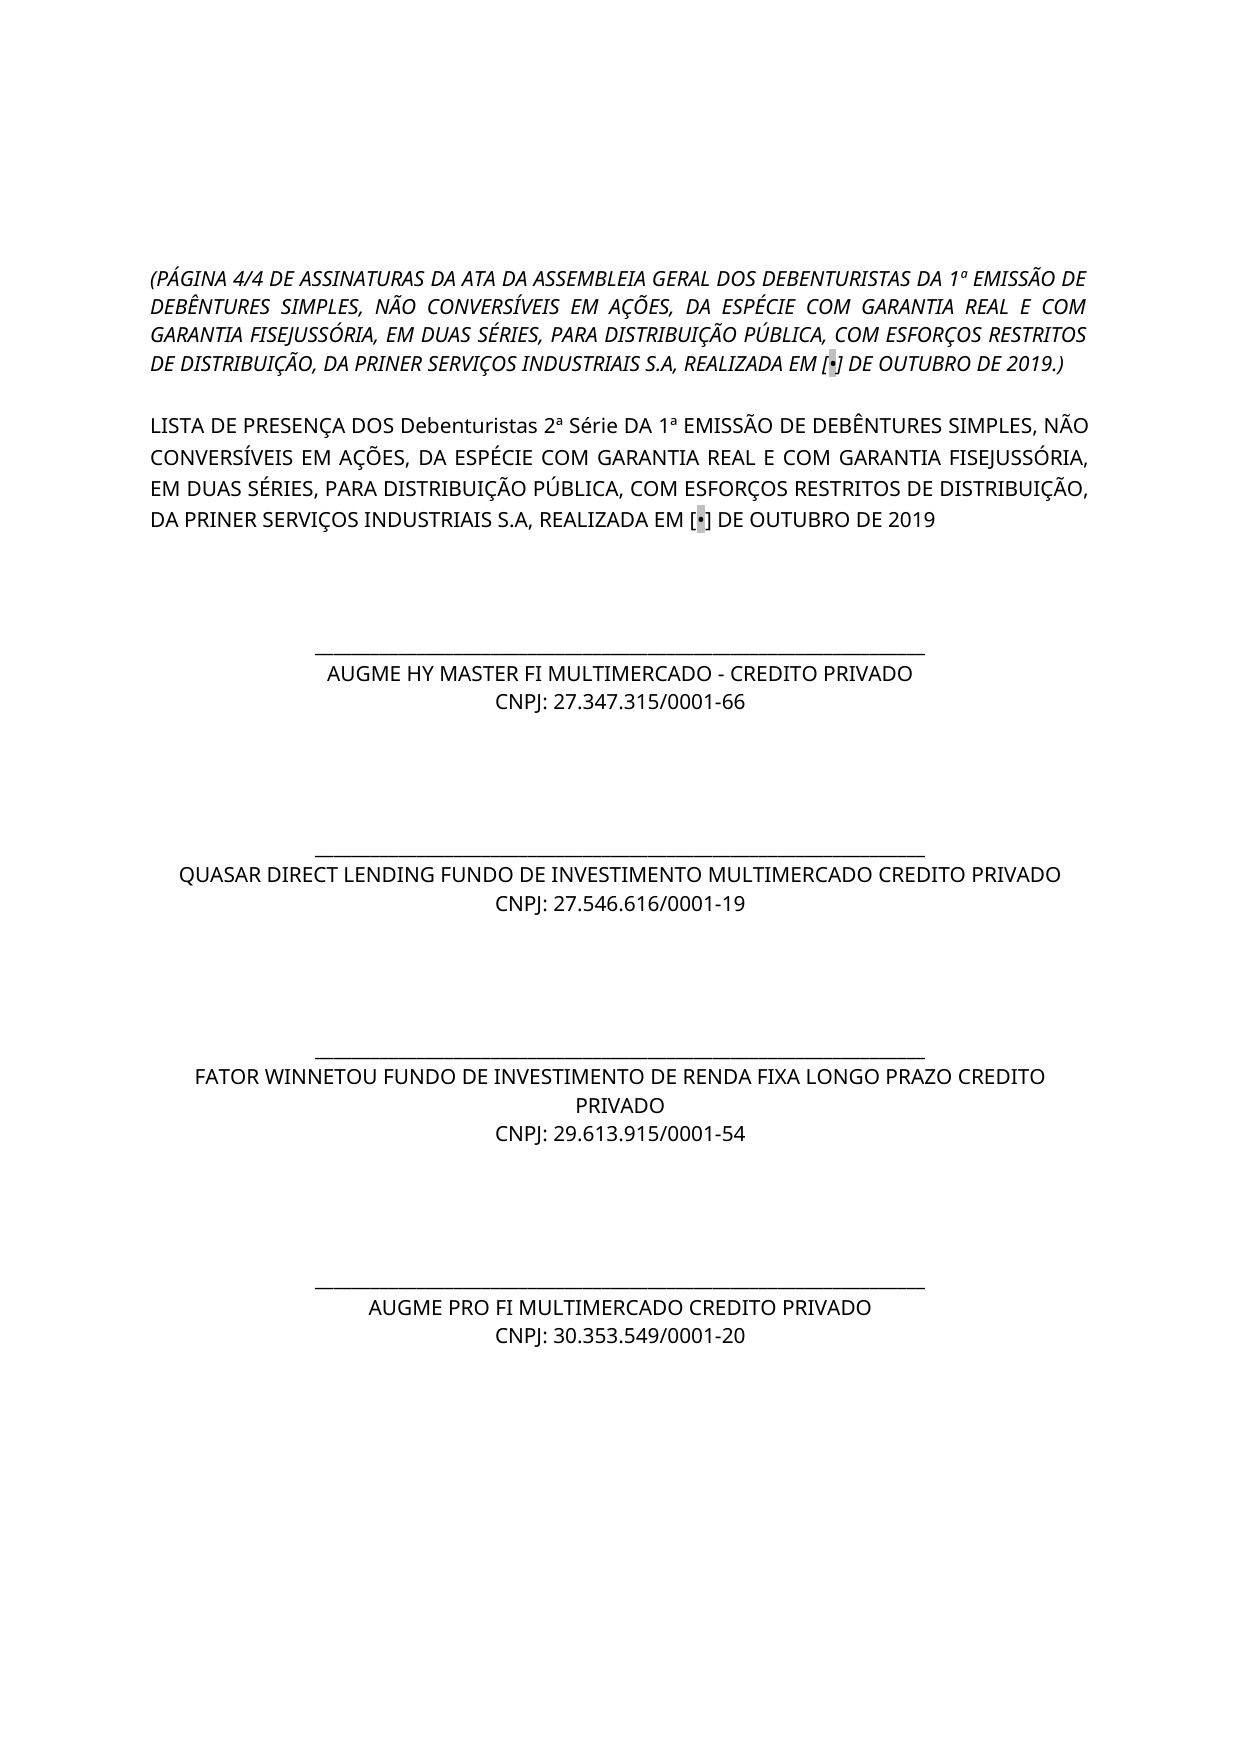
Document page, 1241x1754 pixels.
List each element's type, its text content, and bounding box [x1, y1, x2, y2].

text FATOR WINNETOU FUNDO DE INVESTIMENTO DE RENDA FIXA LONGO PRAZO CREDITO PRIVADO CNPJ: 29.613.915/0001-54 [150, 1062, 1090, 1148]
text LISTA DE PRESENÇA DOS Debenturistas 2ª Série DA 1ª EMISSÃO DE DEBÊNTURES SIMPLES, NÃO CONVERSÍVEIS EM AÇÕES, DA ESPÉCIE COM GARANTIA REAL E COM GARANTIA FISEJUSSÓRIA, EM DUAS SÉRIES, PARA DISTRIBUIÇÃO PÚBLICA, COM ESFORÇOS RESTRITOS DE DISTRIBUIÇÃO, DA PRINER SERVIÇOS INDUSTRIAIS S.A, REALIZADA EM [•] DE OUTUBRO DE 2019 [150, 409, 1090, 534]
text __________________________________________________________________ [150, 627, 1090, 659]
text __________________________________________________________________ [150, 1031, 1090, 1062]
text (PÁGINA 4/4 DE ASSINATURAS DA ATA DA ASSEMBLEIA GERAL DOS DEBENTURISTAS DA 1ª EMISSÃO DE DEBÊNTURES SIMPLES, NÃO CONVERSÍVEIS EM AÇÕES, DA ESPÉCIE COM GARANTIA REAL E COM GARANTIA FISEJUSSÓRIA, EM DUAS SÉRIES, PARA DISTRIBUIÇÃO PÚBLICA, COM ESFORÇOS RESTRITOS DE DISTRIBUIÇÃO, DA PRINER SERVIÇOS INDUSTRIAIS S.A, REALIZADA EM [•] DE OUTUBRO DE 2019.) [150, 264, 1090, 377]
text __________________________________________________________________ [150, 829, 1090, 861]
text AUGME HY MASTER FI MULTIMERCADO - CREDITO PRIVADO CNPJ: 27.347.315/0001-66 [150, 659, 1090, 716]
text AUGME PRO FI MULTIMERCADO CREDITO PRIVADO CNPJ: 30.353.549/0001-20 [150, 1293, 1090, 1349]
text QUASAR DIRECT LENDING FUNDO DE INVESTIMENTO MULTIMERCADO CREDITO PRIVADO CNPJ: 27.546.616/0001-19 [150, 861, 1090, 917]
text __________________________________________________________________ [150, 1261, 1090, 1293]
